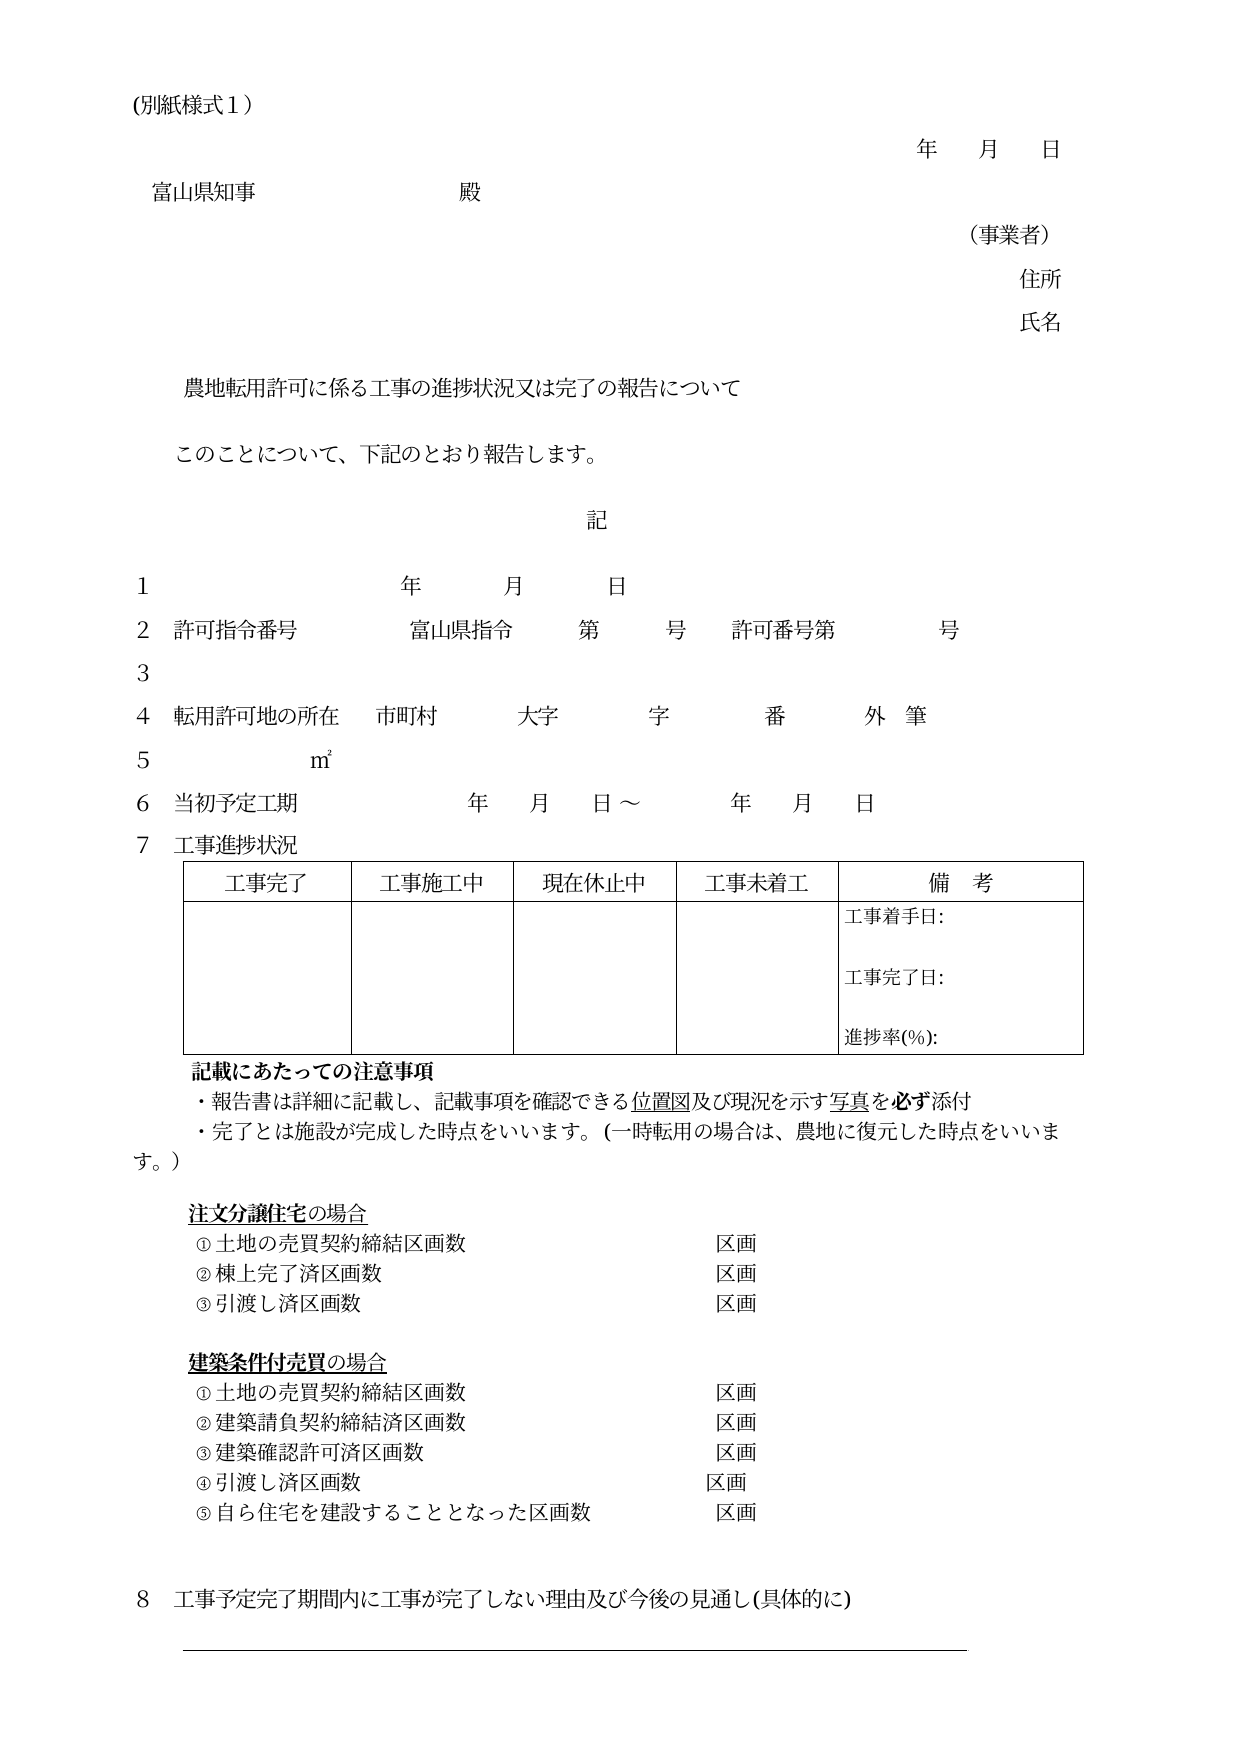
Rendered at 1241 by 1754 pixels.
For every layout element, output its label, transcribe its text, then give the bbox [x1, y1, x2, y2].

text ５ ㎡ [132, 731, 1063, 774]
table_cell [184, 902, 351, 1054]
text 氏名 [132, 293, 1063, 337]
text ４ 転用許可地の所在 市町村 大字 字 番 外 筆 [132, 688, 1063, 731]
text ８ 工事予定完了期間内に工事が完了しない理由及び今後の見通し(具体的に) [132, 1570, 1063, 1613]
text ②棟上完了済区画数 区画 [132, 1258, 1063, 1288]
text ・完了とは施設が完成した時点をいいます。(一時転用の場合は、農地に復元した時点をいいます。） [132, 1115, 1063, 1175]
table_cell 工事着手日: 工事完了日: 進捗率(％): [839, 902, 1083, 1054]
table_cell [352, 902, 513, 1054]
text 農地転用許可に係る工事の進捗状況又は完了の報告について [132, 359, 1063, 403]
table_header 工事完了 [184, 862, 351, 901]
text 建築条件付売買の場合 [132, 1346, 1063, 1376]
text 注文分譲住宅の場合 [132, 1198, 1063, 1228]
table_header 現在休止中 [514, 862, 676, 901]
text 記 [132, 492, 1063, 535]
text ６ 当初予定工期 年 月 日 ～ 年 月 日 [132, 774, 1063, 818]
text ７ 工事進捗状況 [132, 818, 1063, 861]
text (別紙様式１） [132, 77, 923, 120]
text １ 年 月 日 [132, 558, 1063, 601]
text 住所 [132, 250, 1063, 293]
table_header 工事施工中 [352, 862, 513, 901]
text ③引渡し済区画数 区画 [132, 1288, 1063, 1318]
text ２ 許可指令番号 富山県指令 第 号 許可番号第 号 [132, 601, 1063, 644]
table_header 備 考 [839, 862, 1083, 901]
text 年 月 日 [132, 120, 1063, 163]
text ③建築確認許可済区画数 区画 [132, 1437, 1063, 1467]
text ①土地の売買契約締結区画数 区画 [132, 1376, 1063, 1406]
text ④引渡し済区画数 区画 [132, 1467, 1063, 1497]
text ②建築請負契約締結済区画数 区画 [132, 1406, 1063, 1437]
text ⑤自ら住宅を建設することとなった区画数 区画 [132, 1497, 1063, 1527]
text 富山県知事 殿 [132, 163, 1063, 207]
text ３ [132, 644, 1063, 688]
table_header 工事未着工 [677, 862, 838, 901]
text このことについて、下記のとおり報告します。 [132, 426, 1063, 469]
table_cell [514, 902, 676, 1054]
text （事業者） [132, 207, 1063, 250]
table_cell [677, 902, 838, 1054]
text ①土地の売買契約締結区画数 区画 [132, 1228, 1063, 1258]
text 記載にあたっての注意事項 [132, 1055, 1063, 1085]
text ・報告書は詳細に記載し、記載事項を確認できる位置図及び現況を示す写真を必ず添付 [132, 1085, 1063, 1115]
